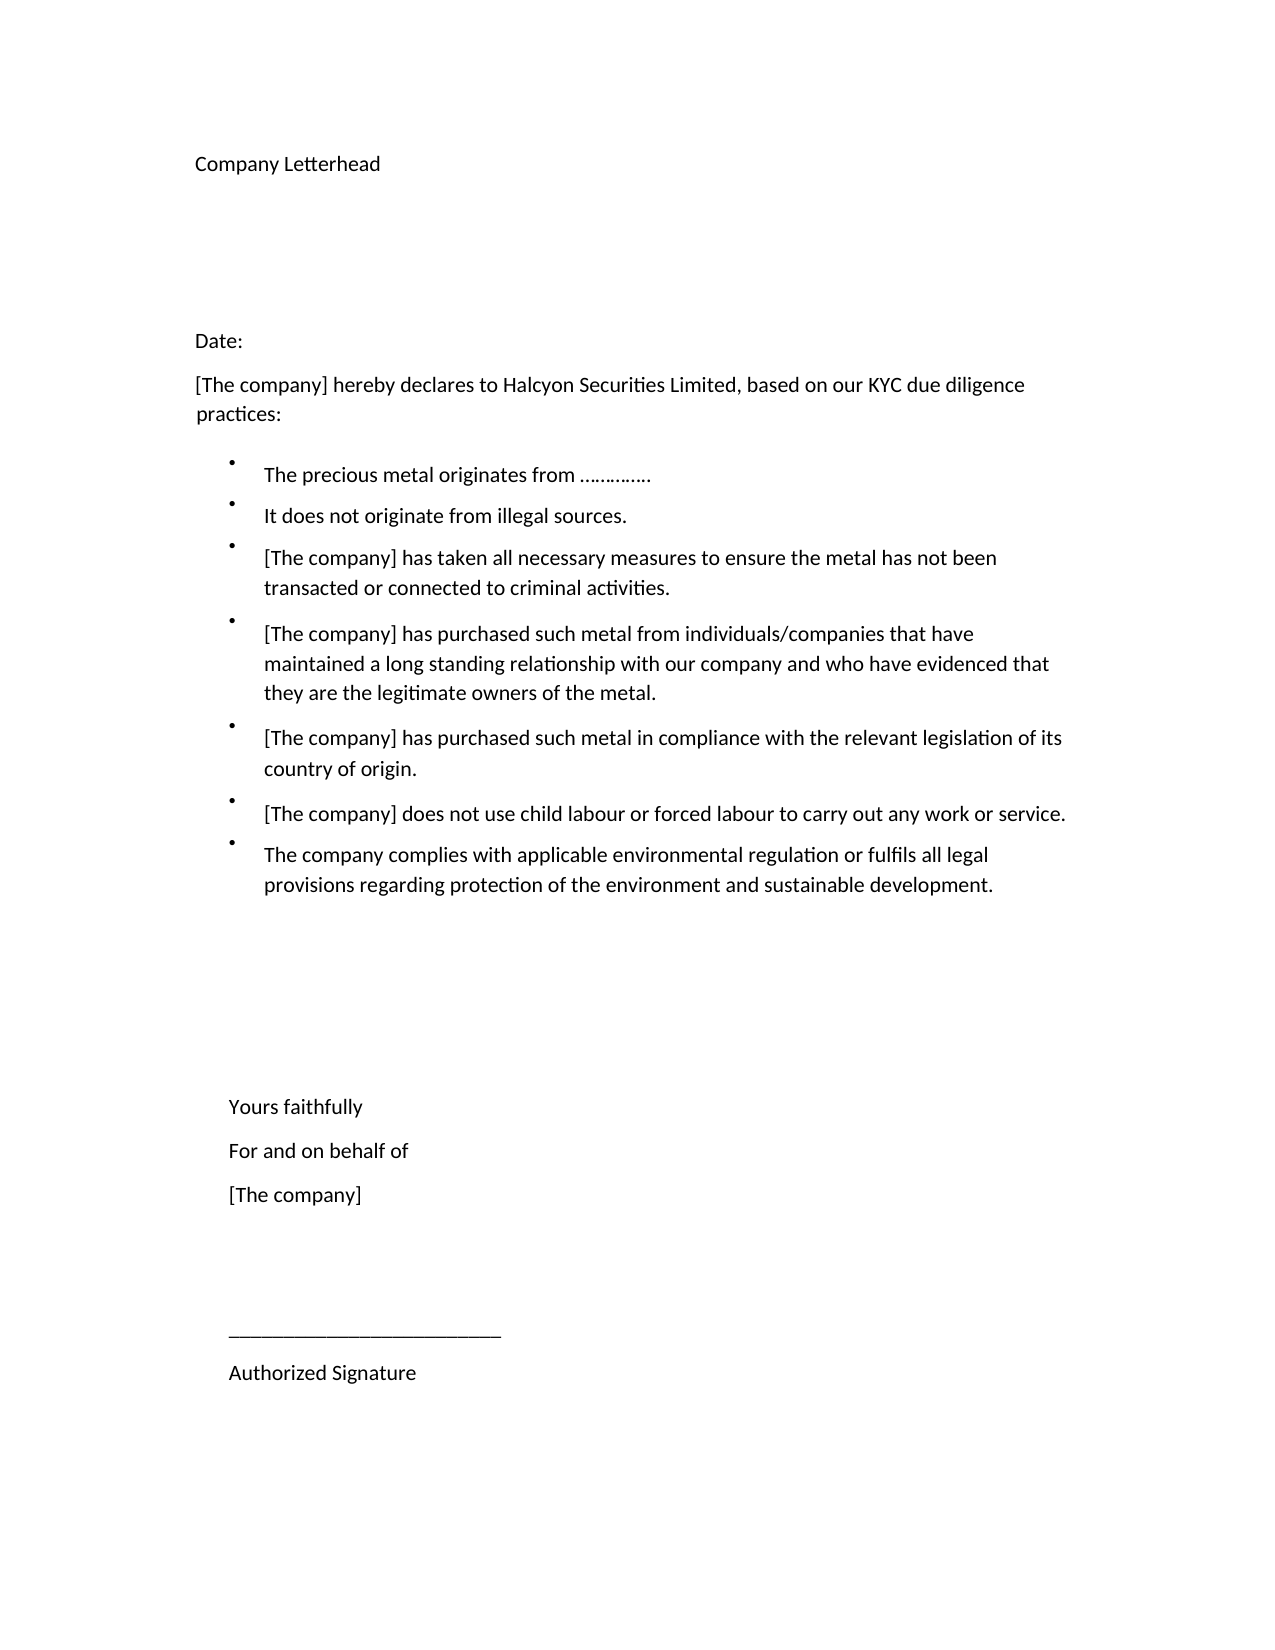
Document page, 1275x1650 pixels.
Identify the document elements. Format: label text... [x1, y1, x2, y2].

text Company Letterhead [195, 150, 1073, 177]
text _________________________ [229, 1314, 1073, 1341]
text Date: [195, 327, 1073, 354]
list [The company] has purchased such metal in compliance with the relevant legislation of its country of origin. [229, 714, 1073, 781]
text For and on behalf of [229, 1137, 1073, 1164]
list [The company] has purchased such metal from individuals/companies that have maintained a long standing relationship with our company and who have evidenced that they are the legitimate owners of the metal. [229, 610, 1073, 706]
list The precious metal originates from ………….. [229, 451, 1073, 489]
text Yours faithfully [229, 1093, 1073, 1120]
text [The company] hereby declares to Halcyon Securities Limited, based on our KYC due diligence practices: [195, 371, 1073, 427]
list It does not originate from illegal sources. [229, 492, 1073, 531]
text [The company] [229, 1182, 1073, 1208]
list The company complies with applicable environmental regulation or fulfils all legal provisions regarding protection of the environment and sustainable development. [229, 831, 1073, 898]
list [The company] does not use child labour or forced labour to carry out any work or service. [229, 789, 1073, 828]
text Authorized Signature [229, 1359, 1073, 1386]
list [The company] has taken all necessary measures to ensure the metal has not been transacted or connected to criminal activities. [229, 534, 1073, 601]
